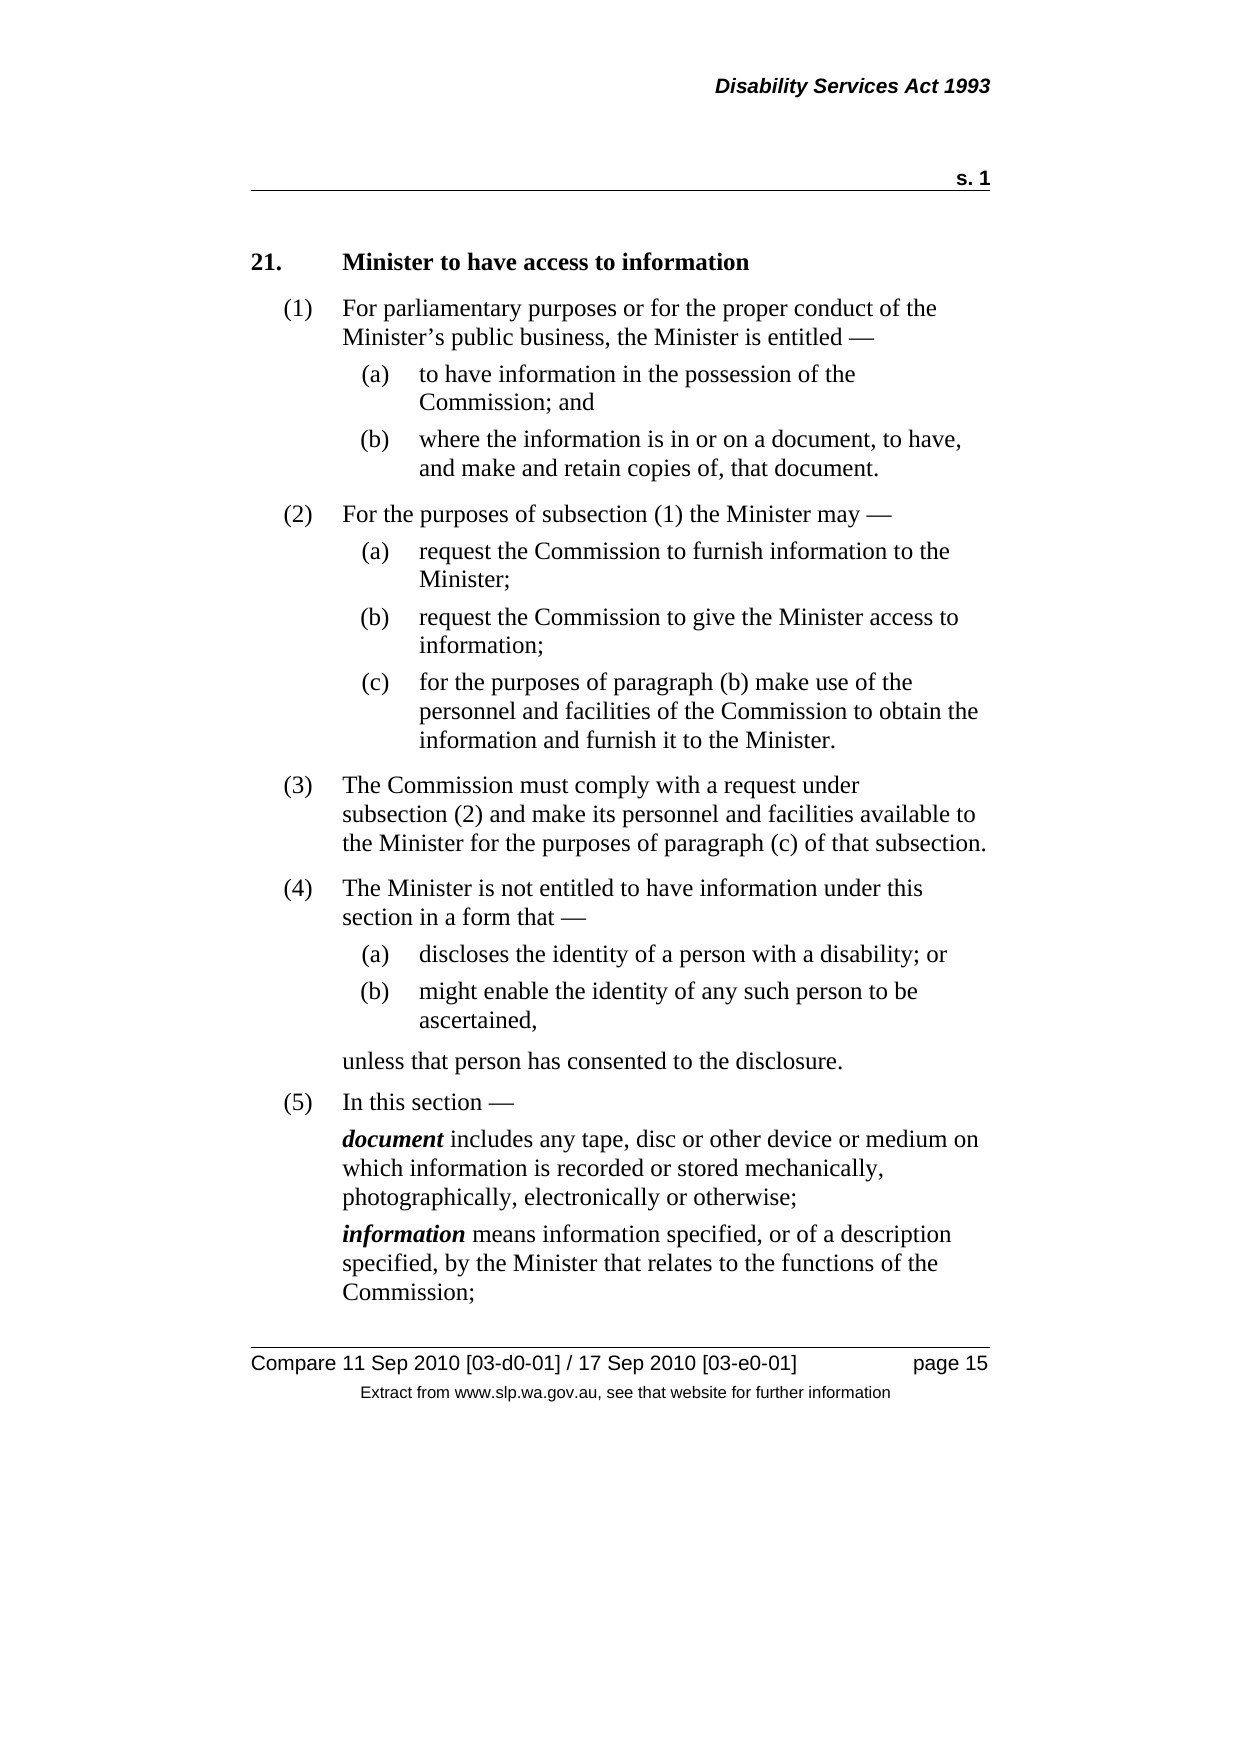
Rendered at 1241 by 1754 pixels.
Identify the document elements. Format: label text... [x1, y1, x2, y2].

text (b) might enable the identity of any such person to be ascertained, [251, 976, 990, 1034]
text information means information specified, or of a description specified, by the Minister that relates to the functions of the Commission; [251, 1219, 990, 1305]
text (a) request the Commission to furnish information to the Minister; [251, 536, 990, 593]
text (a) to have information in the possession of the Commission; and [251, 359, 990, 416]
text (4) The Minister is not entitled to have information under this section in a form that — [251, 873, 990, 931]
text (5) In this section — [251, 1087, 990, 1116]
text (3) The Commission must comply with a request under subsection (2) and make its personnel and facilities available to the Minister for the purposes of paragraph (c) of that subsection. [251, 770, 990, 857]
text (1) For parliamentary purposes or for the proper conduct of the Minister’s public business, the Minister is entitled — [251, 293, 990, 350]
text document includes any tape, disc or other device or medium on which information is recorded or stored mechanically, photographically, electronically or otherwise; [251, 1124, 990, 1211]
text (b) where the information is in or on a document, to have, and make and retain copies of, that document. [251, 424, 990, 482]
text (2) For the purposes of subsection (1) the Minister may — [251, 499, 990, 527]
subtitle 21. Minister to have access to information [251, 247, 990, 276]
text unless that person has consented to the disclosure. [251, 1046, 990, 1075]
text (a) discloses the identity of a person with a disability; or [251, 939, 990, 968]
text (c) for the purposes of paragraph (b) make use of the personnel and facilities of the Commission to obtain the information and furnish it to the Minister. [251, 667, 990, 754]
text (b) request the Commission to give the Minister access to information; [251, 602, 990, 659]
